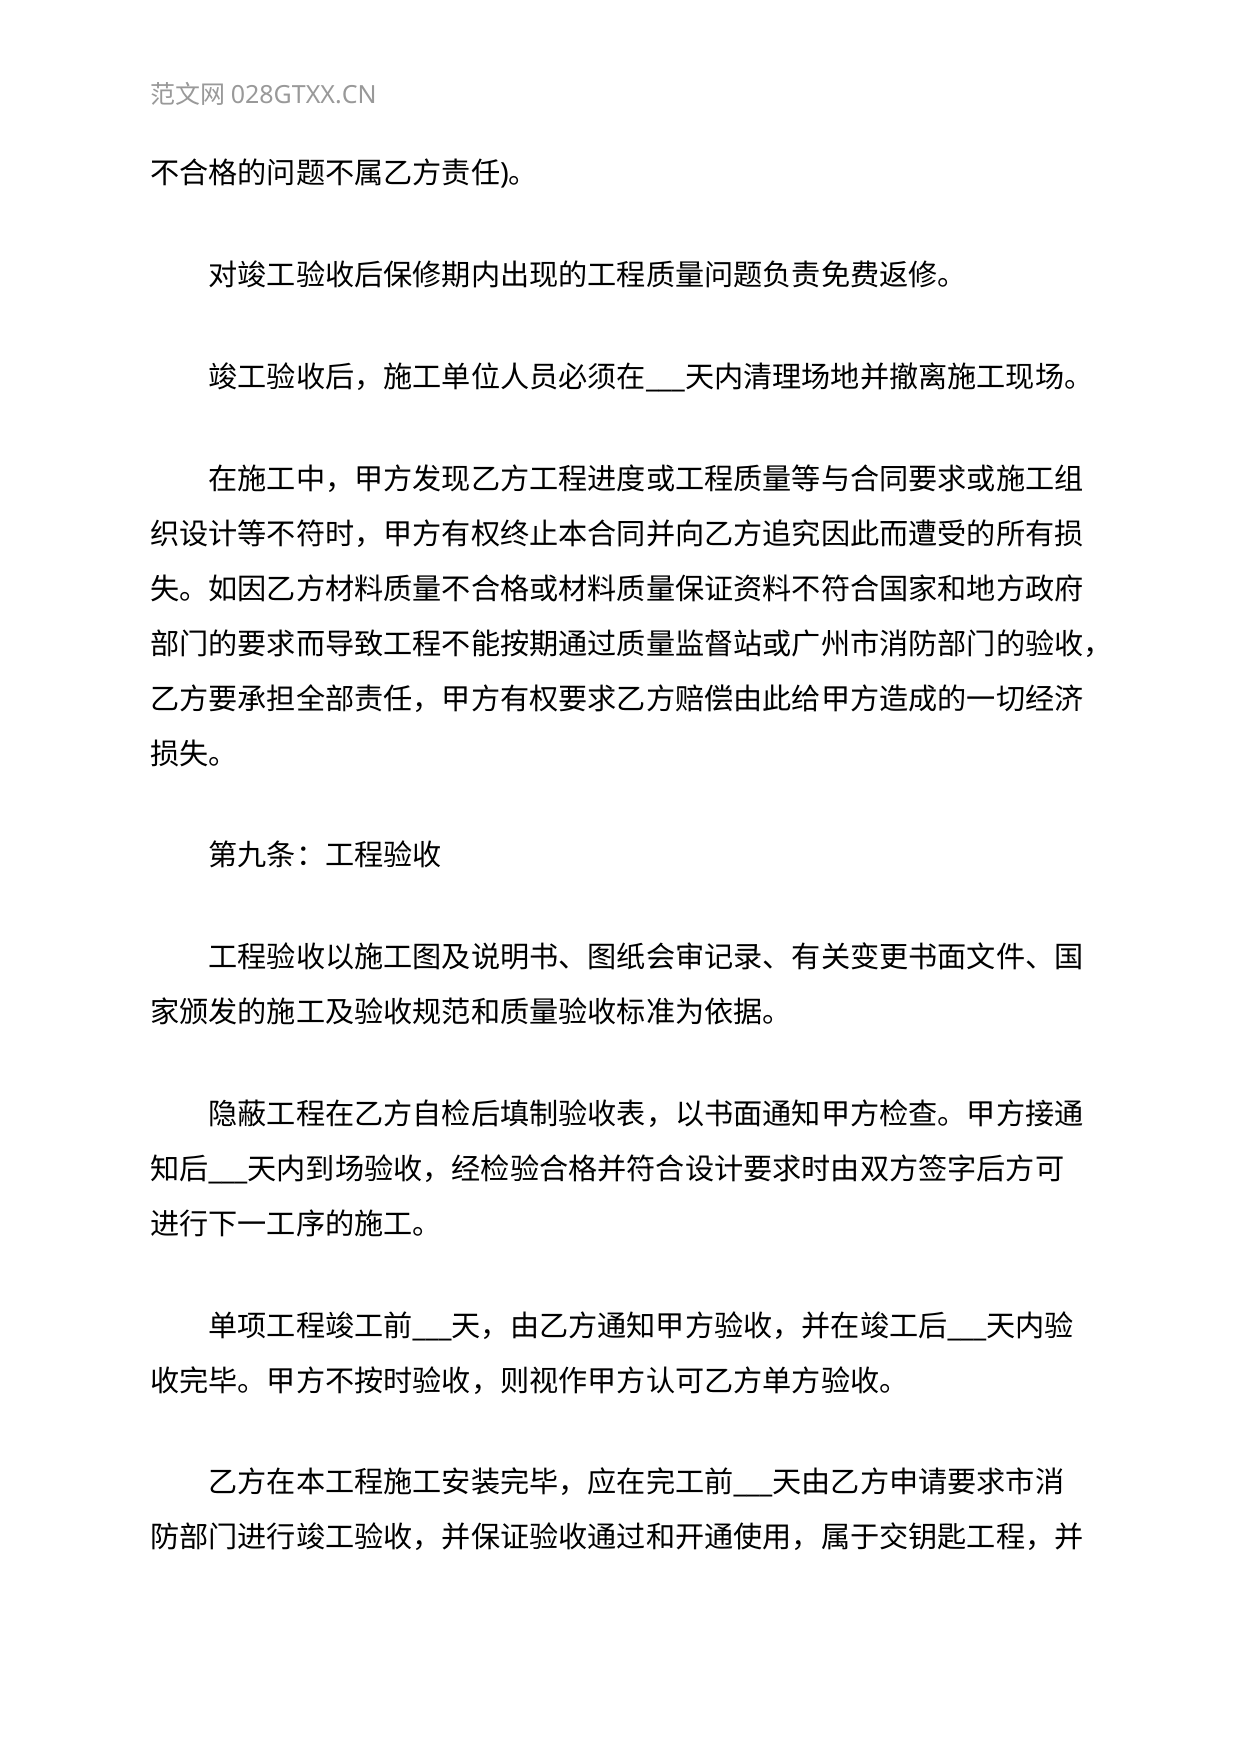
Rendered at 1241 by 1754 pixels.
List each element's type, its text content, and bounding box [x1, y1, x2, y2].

text 单项工程竣工前___天，由乙方通知甲方验收，并在竣工后___天内验收完毕。甲方不按时验收，则视作甲方认可乙方单方验收。 [150, 1302, 1090, 1399]
text 在施工中，甲方发现乙方工程进度或工程质量等与合同要求或施工组织设计等不符时，甲方有权终止本合同并向乙方追究因此而遭受的所有损失。如因乙方材料质量不合格或材料质量保证资料不符合国家和地方政府部门的要求而导致工程不能按期通过质量监督站或广州市消防部门的验收，乙方要承担全部责任，甲方有权要求乙方赔偿由此给甲方造成的一切经济损失。 [150, 456, 1090, 772]
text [150, 150, 1090, 192]
text 对竣工验收后保修期内出现的工程质量问题负责免费返修。 [150, 252, 1090, 294]
text 隐蔽工程在乙方自检后填制验收表，以书面通知甲方检查。甲方接通知后___天内到场验收，经检验合格并符合设计要求时由双方签字后方可进行下一工序的施工。 [150, 1090, 1090, 1243]
text 竣工验收后，施工单位人员必须在___天内清理场地并撤离施工现场。 [150, 354, 1090, 396]
text 工程验收以施工图及说明书、图纸会审记录、有关变更书面文件、国家颁发的施工及验收规范和质量验收标准为依据。 [150, 934, 1090, 1031]
text 第九条：工程验收 [150, 832, 1090, 874]
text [150, 1459, 1090, 1556]
